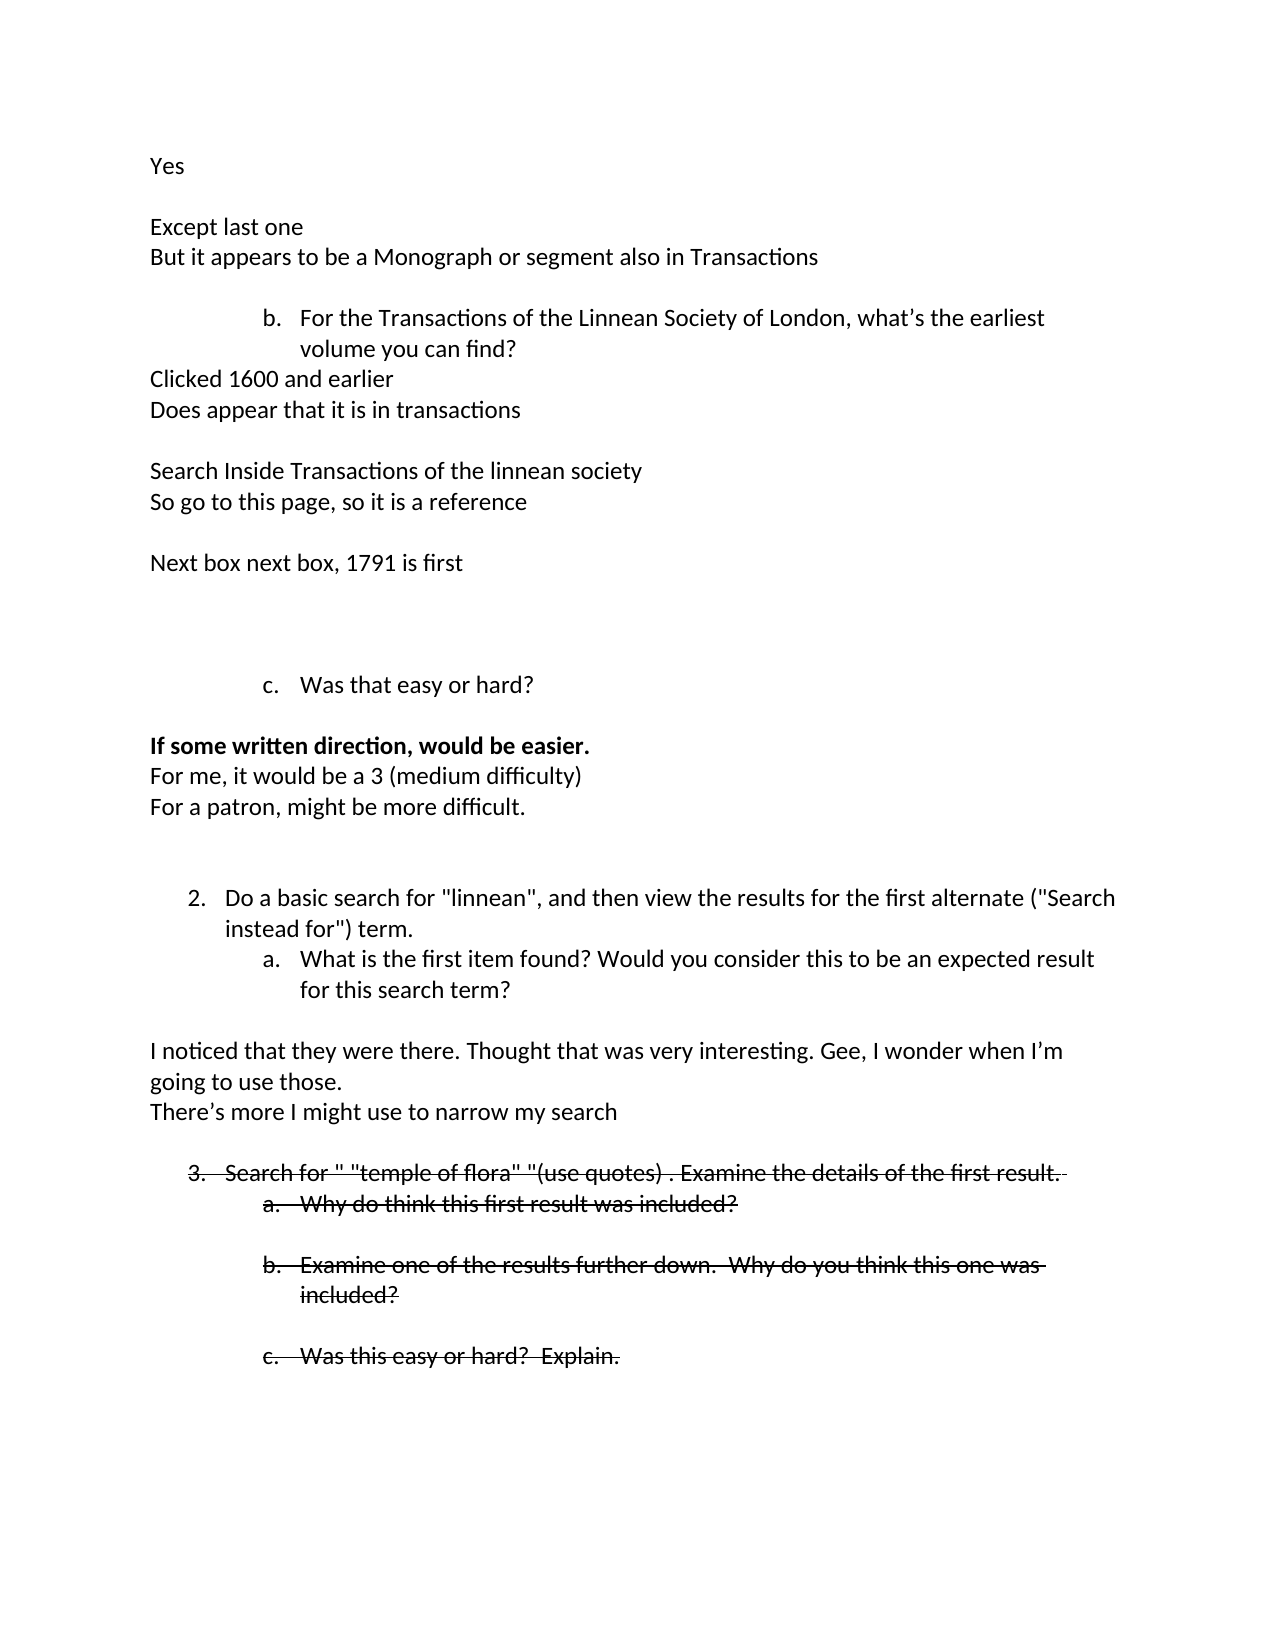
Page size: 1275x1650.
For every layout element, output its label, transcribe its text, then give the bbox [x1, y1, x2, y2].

list Examine one of the results further down. Why do you think this one was included? [262, 1249, 1125, 1310]
list Was this easy or hard? Explain. [262, 1340, 1125, 1371]
text Except last one [150, 211, 1125, 242]
text Yes [150, 150, 1125, 181]
list For the Transactions of the Linnean Society of London, what’s the earliest volume you can find? [262, 303, 1125, 364]
list Was that easy or hard? [262, 669, 1125, 699]
text Clicked 1600 and earlier [150, 364, 1125, 394]
list What is the first item found? Would you consider this to be an expected result for this search term? [262, 943, 1125, 1004]
text For me, it would be a 3 (medium difficulty) [150, 760, 1125, 791]
list Search for " "temple of flora" "(use quotes) . Examine the details of the first result. [187, 1157, 1125, 1188]
text Does appear that it is in transactions [150, 394, 1125, 425]
text Next box next box, 1791 is first [150, 547, 1125, 577]
text I noticed that they were there. Thought that was very interesting. Gee, I wonder when I’m going to use those. [150, 1035, 1125, 1096]
text But it appears to be a Monograph or segment also in Transactions [150, 242, 1125, 272]
list Why do think this first result was included? [262, 1188, 1125, 1218]
text Search Inside Transactions of the linnean society [150, 455, 1125, 486]
text So go to this page, so it is a reference [150, 486, 1125, 516]
text There’s more I might use to narrow my search [150, 1096, 1125, 1127]
list Do a basic search for "linnean", and then view the results for the first alternate ("Search instead for") term. [187, 882, 1125, 943]
text If some written direction, would be easier. [150, 730, 1125, 760]
text For a patron, might be more difficult. [150, 791, 1125, 821]
